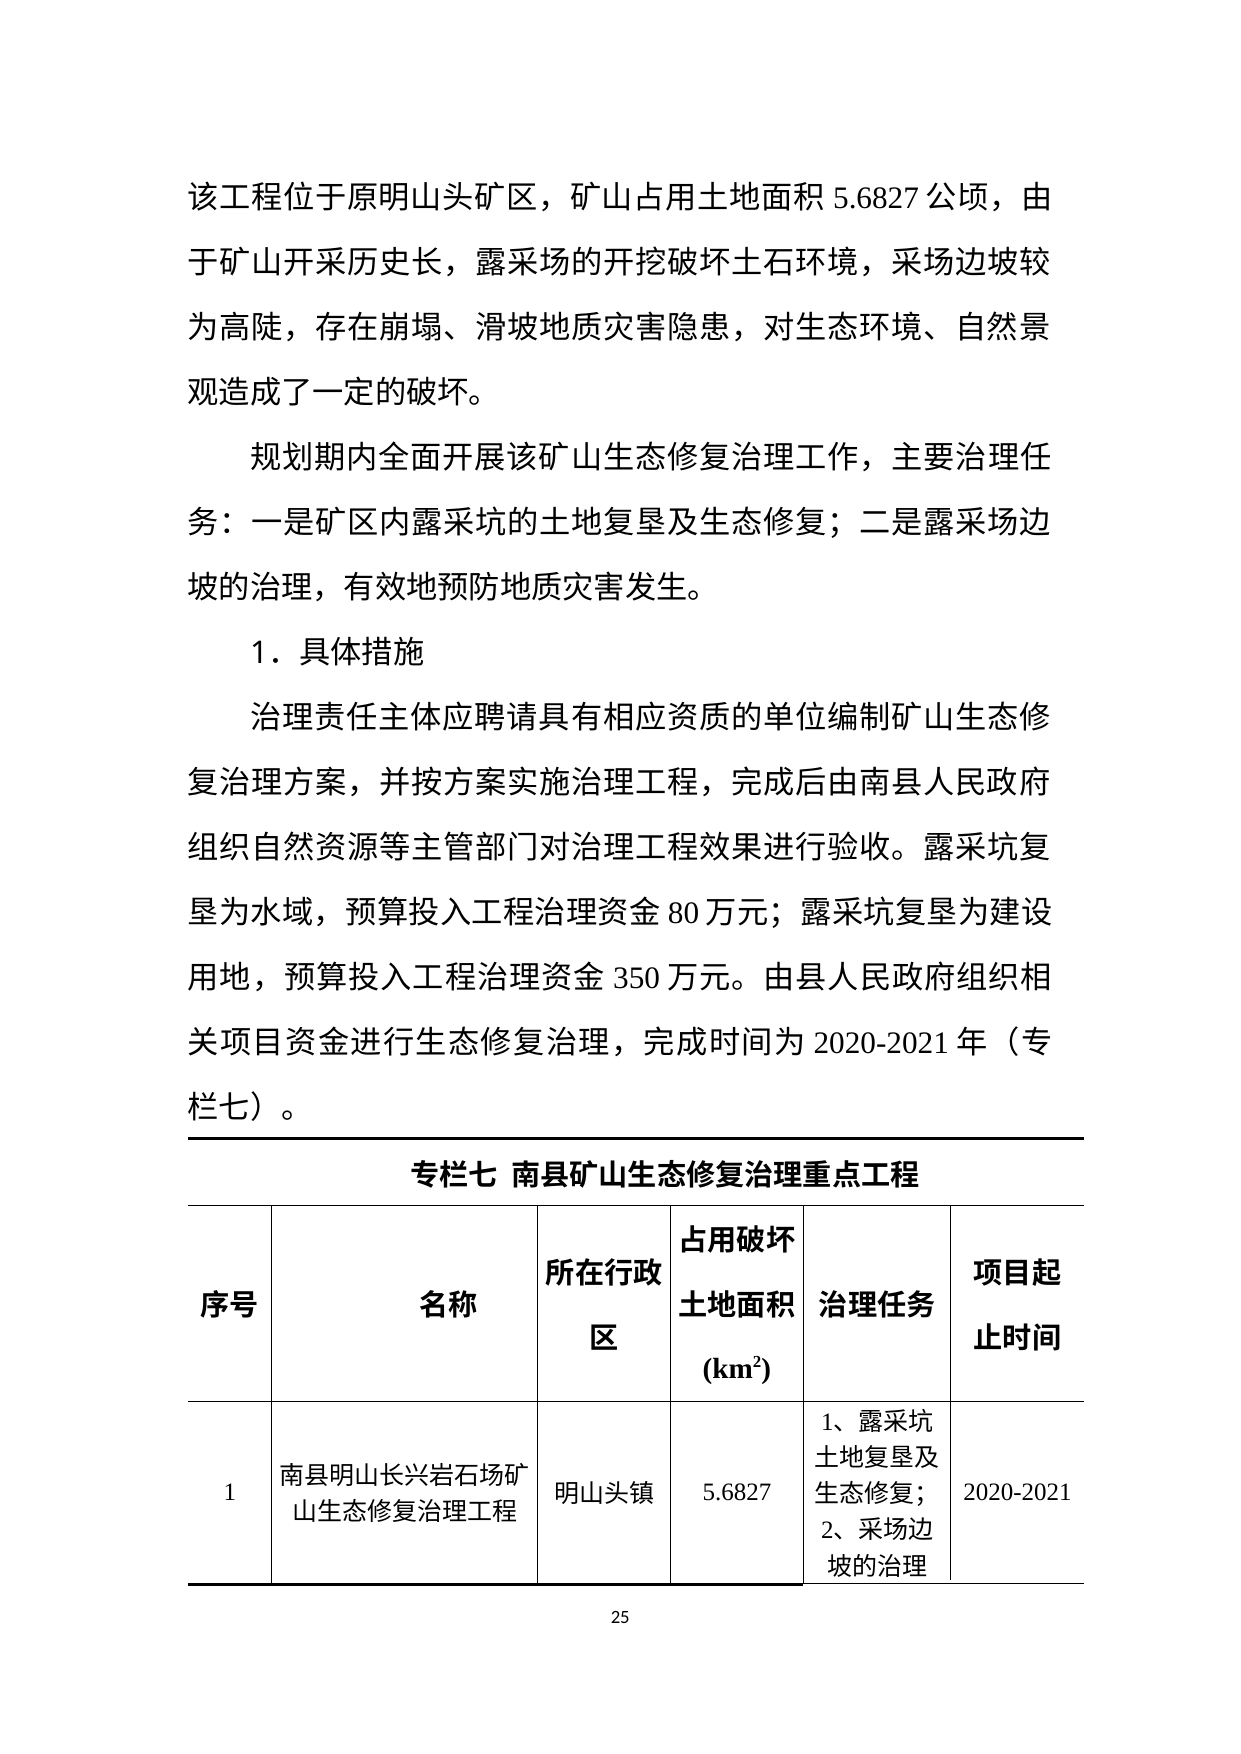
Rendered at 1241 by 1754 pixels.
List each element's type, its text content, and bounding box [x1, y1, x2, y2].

text 1．具体措施 [187, 617, 1053, 682]
table_cell 2020-2021 [951, 1402, 1084, 1582]
table_cell 所在行政区 [538, 1206, 670, 1401]
table_cell 南县明山长兴岩石场矿山生态修复治理工程 [272, 1402, 537, 1582]
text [187, 162, 1053, 422]
table_cell 治理任务 [804, 1206, 950, 1401]
table_cell 占用破坏土地面积(km2) [671, 1206, 803, 1401]
text 规划期内全面开展该矿山生态修复治理工作，主要治理任务：一是矿区内露采坑的土地复垦及生态修复；二是露采场边坡的治理，有效地预防地质灾害发生。 [187, 422, 1053, 617]
text 治理责任主体应聘请具有相应资质的单位编制矿山生态修复治理方案，并按方案实施治理工程，完成后由南县人民政府组织自然资源等主管部门对治理工程效果进行验收。露采坑复垦为水域，预算投入工程治理资金80万元；露采坑复垦为建设用地，预算投入工程治理资金350万元。由县人民政府组织相关项目资金进行生态修复治理，完成时间为2020-2021年（专栏七）。 [187, 682, 1053, 1137]
table_cell 5.6827 [671, 1402, 803, 1582]
table_cell 名称 [272, 1206, 537, 1401]
table_cell 序号 [188, 1206, 271, 1401]
table_cell 项目起止时间 [951, 1206, 1084, 1401]
table_cell 1 [188, 1402, 271, 1582]
table_cell 明山头镇 [538, 1402, 670, 1582]
table_cell 1、露采坑土地复垦及生态修复；2、采场边坡的治理 [804, 1402, 951, 1582]
table_header 专栏七 南县矿山生态修复治理重点工程 [188, 1140, 1084, 1205]
